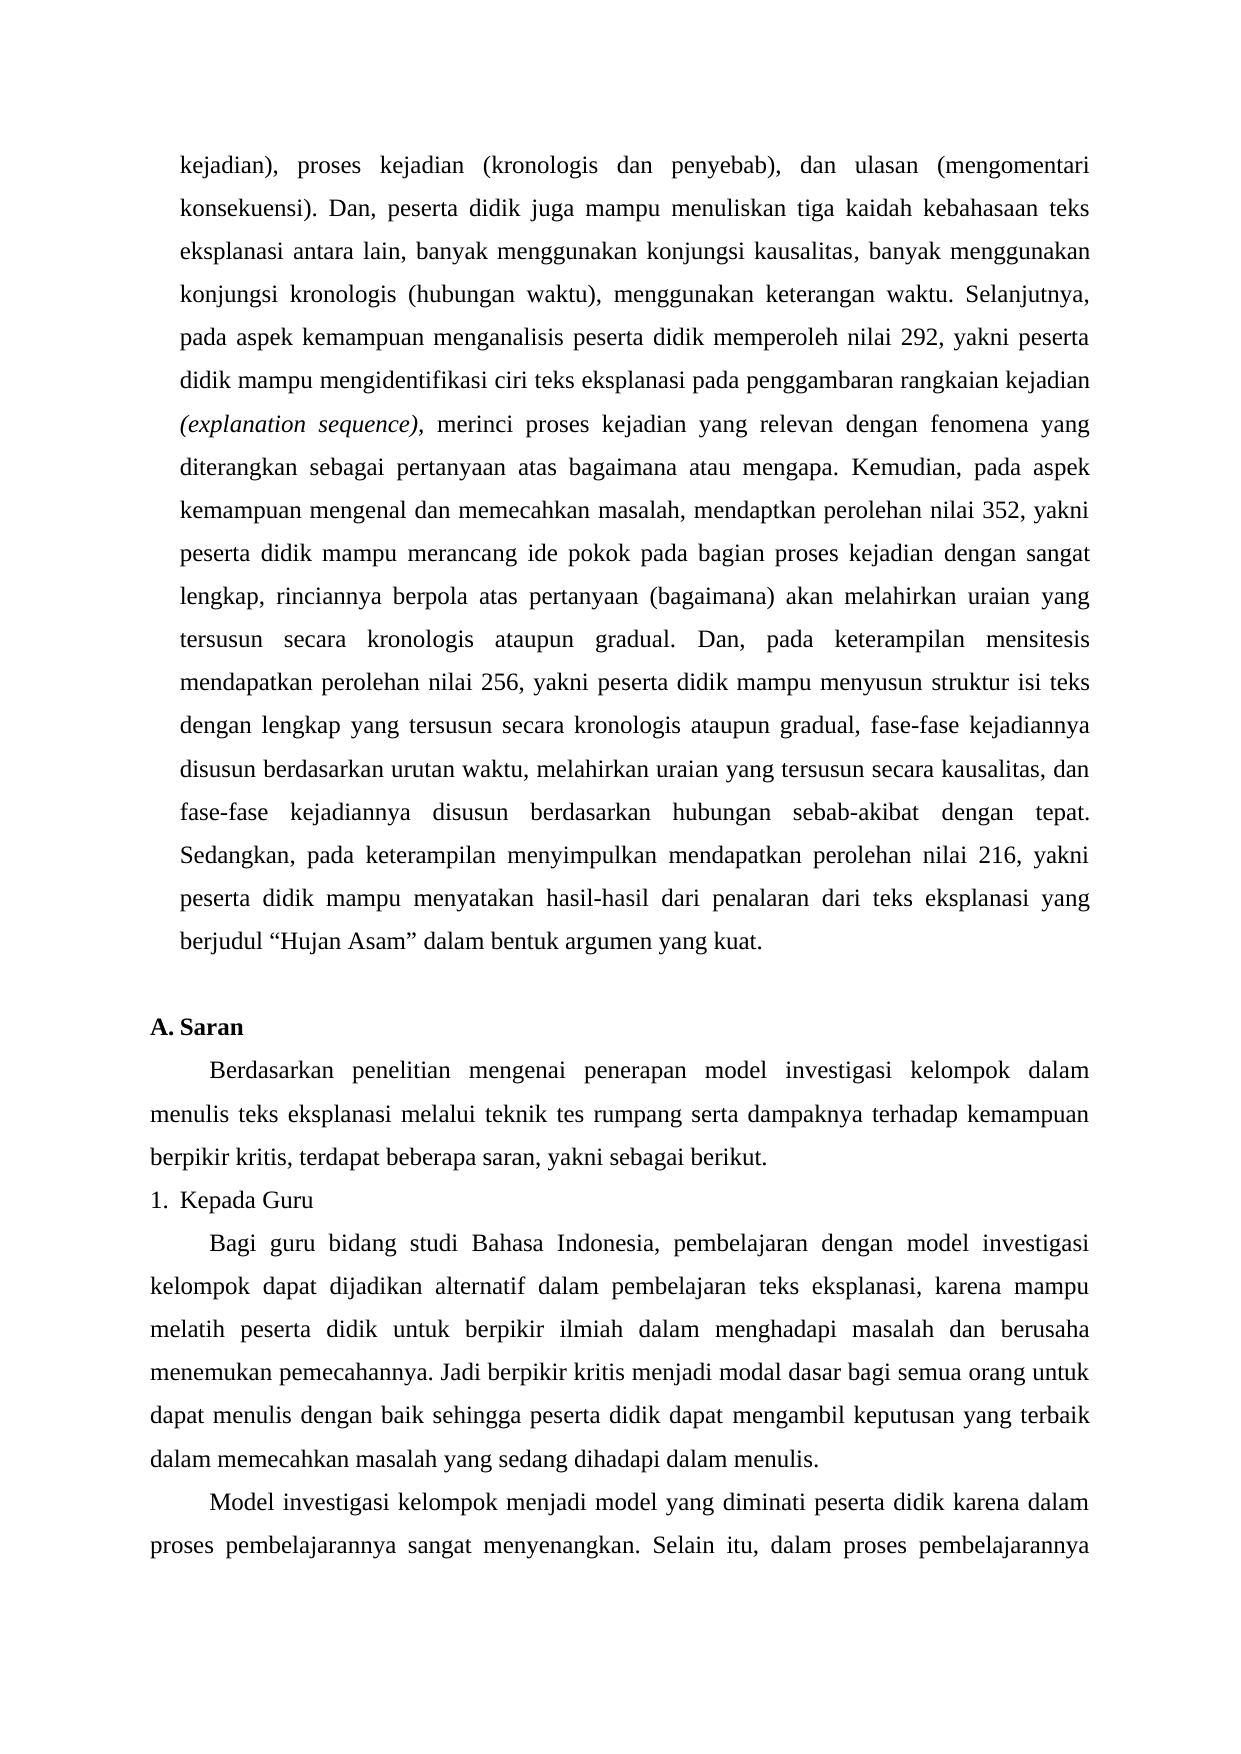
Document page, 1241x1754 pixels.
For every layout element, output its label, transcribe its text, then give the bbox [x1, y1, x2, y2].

text Bagi guru bidang studi Bahasa Indonesia, pembelajaran dengan model investigasi kelompok dapat dijadikan alternatif dalam pembelajaran teks eksplanasi, karena mampu melatih peserta didik untuk berpikir ilmiah dalam menghadapi masalah dan berusaha menemukan pemecahannya. Jadi berpikir kritis menjadi modal dasar bagi semua orang untuk dapat menulis dengan baik sehingga peserta didik dapat mengambil keputusan yang terbaik dalam memecahkan masalah yang sedang dihadapi dalam menulis. [150, 1228, 1090, 1472]
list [150, 150, 1090, 955]
text Berdasarkan penelitian mengenai penerapan model investigasi kelompok dalam menulis teks eksplanasi melalui teknik tes rumpang serta dampaknya terhadap kemampuan berpikir kritis, terdapat beberapa saran, yakni sebagai berikut. [150, 1056, 1090, 1171]
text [150, 1487, 1090, 1559]
list Saran [150, 1012, 1090, 1041]
list Kepada Guru [150, 1185, 1090, 1214]
